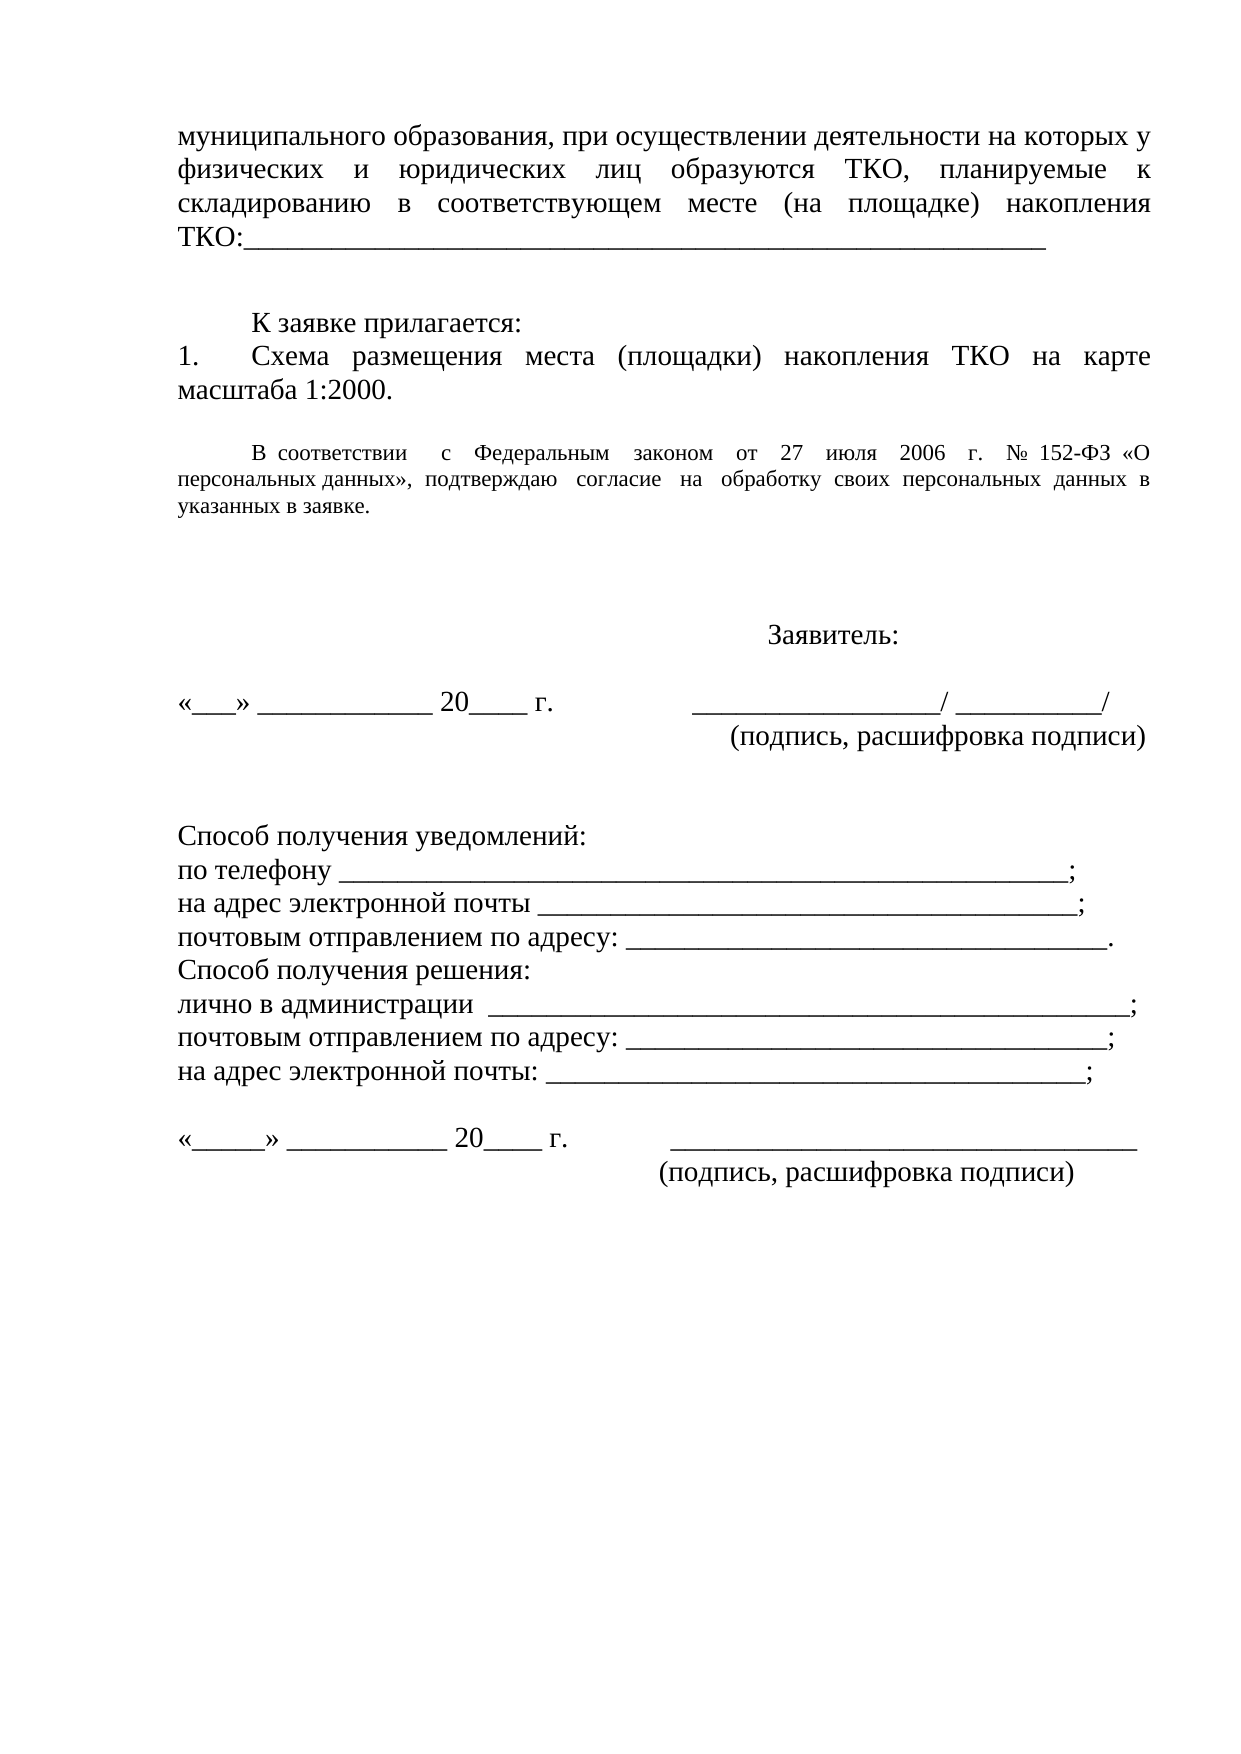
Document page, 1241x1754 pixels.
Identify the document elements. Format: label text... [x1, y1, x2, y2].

text В соответствии с Федеральным законом от 27 июля 2006 г. № 152-ФЗ «О персональных данных», подтверждаю согласие на обработку своих персональных данных в указанных в заявке. [177, 439, 1152, 518]
text Способ получения решения: [177, 952, 1152, 986]
text почтовым отправлением по адресу: _________________________________; [177, 1019, 1152, 1053]
text К заявке прилагается: [177, 305, 1152, 338]
text по телефону __________________________________________________; [177, 852, 1152, 885]
text на адрес электронной почты _____________________________________; [177, 885, 1152, 919]
text лично в администрации ____________________________________________; [177, 986, 1152, 1019]
text Заявитель: [767, 617, 1152, 651]
text 1. Схема размещения места (площадки) накопления ТКО на карте масштаба 1:2000. [177, 338, 1152, 406]
text почтовым отправлением по адресу: _________________________________. [177, 919, 1152, 952]
text (подпись, расшифровка подписи) [177, 718, 1152, 751]
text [177, 118, 1152, 252]
text «_____» ___________ 20____ г. ________________________________ [177, 1120, 1152, 1154]
text на адрес электронной почты: _____________________________________; [177, 1053, 1152, 1087]
text (подпись, расшифровка подписи) [177, 1154, 1152, 1187]
text «___» ____________ 20____ г. _________________/ __________/ [177, 684, 1152, 718]
text Способ получения уведомлений: [177, 818, 1152, 852]
